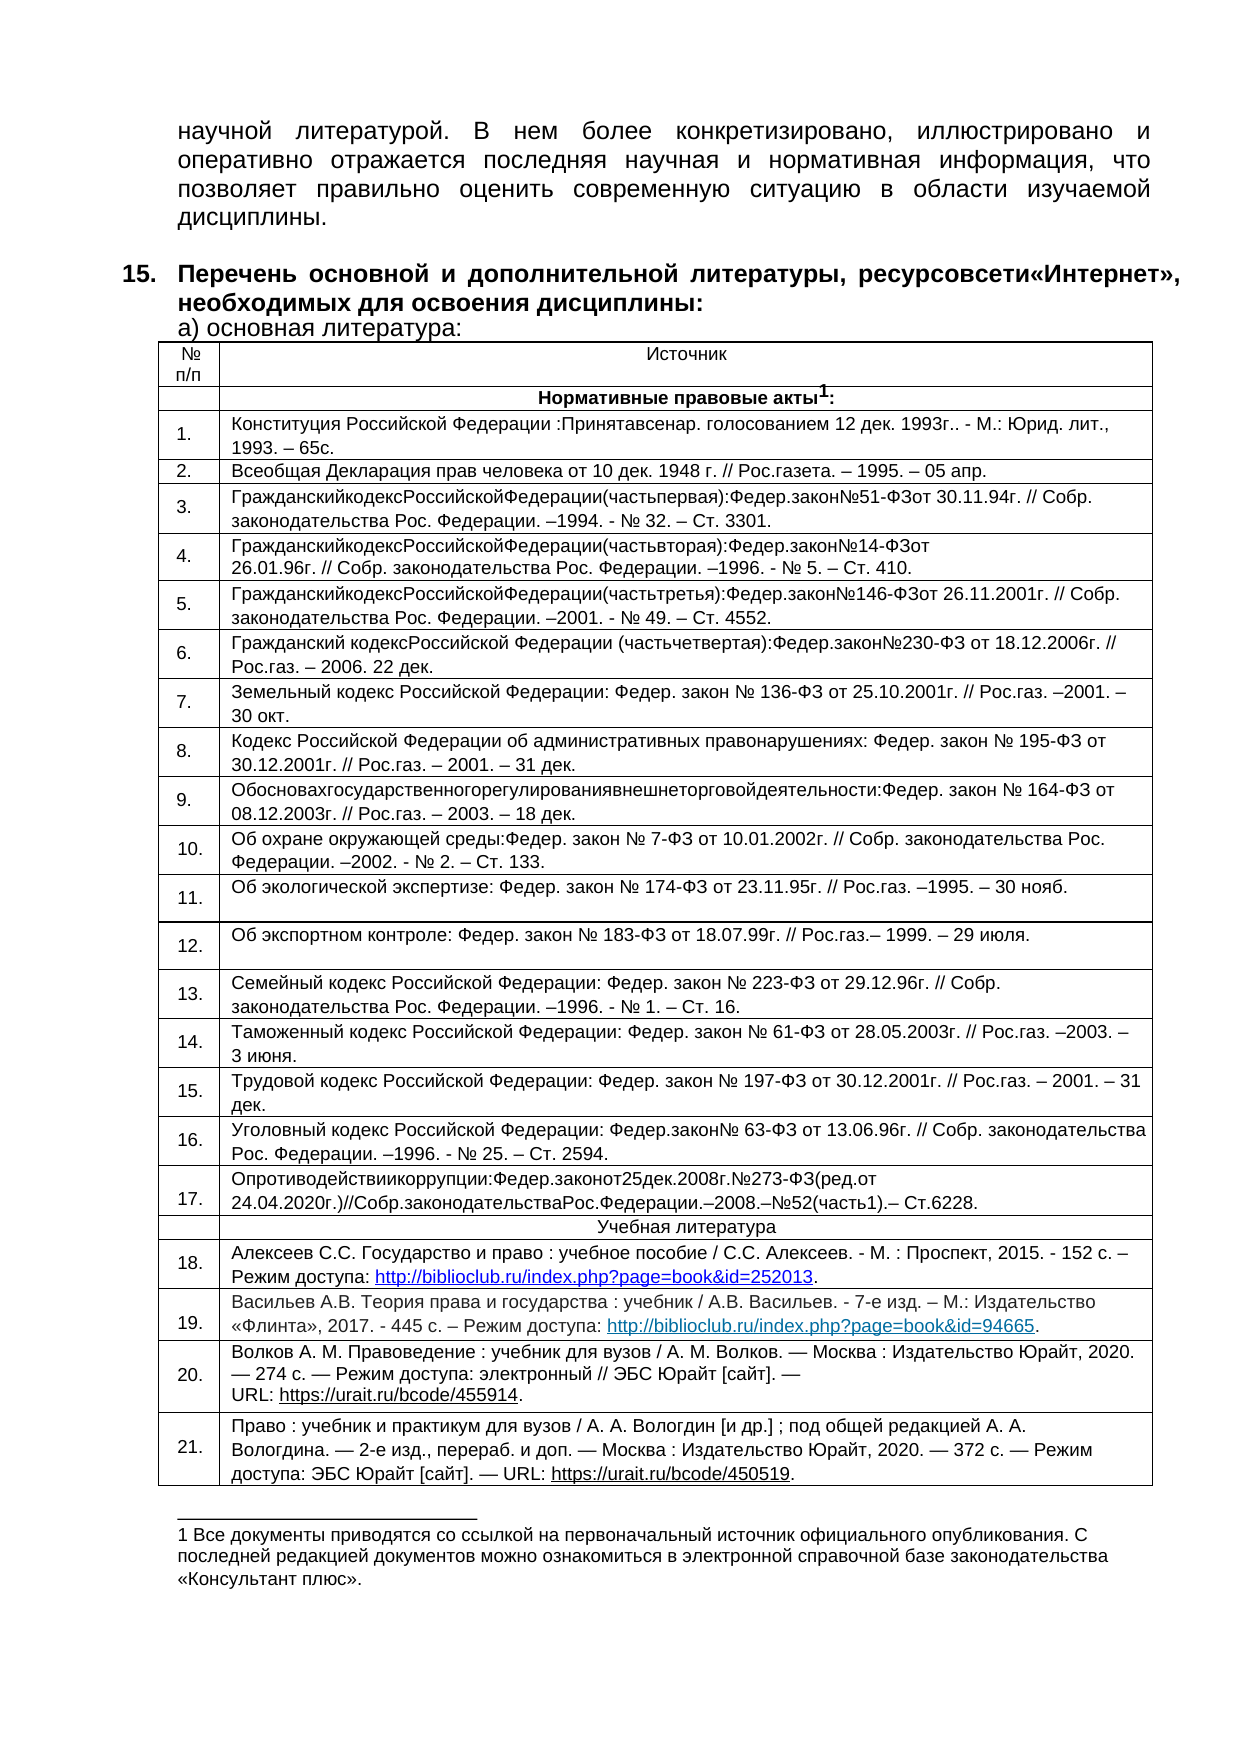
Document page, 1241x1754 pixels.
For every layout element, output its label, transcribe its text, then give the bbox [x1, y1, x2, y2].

table_cell Об экспортном контроле: Федер. закон № 183-ФЗ от 18.07.99г. // Рос.газ.– 1999. – 29 июля. [220, 923, 1152, 969]
table_cell 7. [159, 679, 219, 727]
table_cell Нормативные правовые акты1: [220, 387, 1152, 410]
table_cell Учебная литература [220, 1216, 1152, 1239]
table_cell 1. [159, 411, 219, 459]
table_cell Конституция Российской Федерации :Принятавсенар. голосованием 12 дек. 1993г.. - М.: Юрид. лит., 1993. – 65с. [220, 411, 1152, 459]
table_cell Земельный кодекс Российской Федерации: Федер. закон № 136-ФЗ от 25.10.2001г. // Рос.газ. –2001. – 30 окт. [220, 679, 1152, 727]
text научной литературой. В нем более конкретизировано, иллюстрировано и оперативно отражается последняя научная и нормативная информация, что позволяет правильно оценить современную ситуацию в области изучаемой дисциплины. [177, 116, 1152, 231]
table_cell 6. [159, 630, 219, 678]
table_cell 5. [159, 581, 219, 629]
table_cell 20. [159, 1341, 219, 1412]
table_cell [159, 387, 219, 410]
table_cell 9. [159, 777, 219, 825]
table_cell Об охране окружающей среды:Федер. закон № 7-ФЗ от 10.01.2002г. // Собр. законодательства Рос. Федерации. –2002. - № 2. – Ст. 133. [220, 826, 1152, 874]
table_cell 4. [159, 534, 219, 580]
table_cell ГражданскийкодексРоссийскойФедерации(частьвторая):Федер.закон№14-ФЗот 26.01.96г. // Собр. законодательства Рос. Федерации. –1996. - № 5. – Ст. 410. [220, 534, 1152, 580]
text 1 Все документы приводятся со ссылкой на первоначальный источник официального опубликования. С последней редакцией документов можно ознакомиться в электронной справочной базе законодательства [177, 1523, 1182, 1566]
table_cell Таможенный кодекс Российской Федерации: Федер. закон № 61-ФЗ от 28.05.2003г. // Рос.газ. –2003. – 3 июня. [220, 1019, 1152, 1067]
table_cell Кодекс Российской Федерации об административных правонарушениях: Федер. закон № 195-ФЗ от 30.12.2001г. // Рос.газ. – 2001. – 31 дек. [220, 728, 1152, 776]
table_cell 19. [159, 1289, 219, 1340]
table_cell Право : учебник и практикум для вузов / А. А. Вологдин [и др.] ; под общей редакцией А. А. Вологдина. — 2-е изд., перераб. и доп. — Москва : Издательство Юрайт, 2020. — 372 с. — Режим доступа: ЭБС Юрайт [сайт]. — URL: https://urait.ru/bcode/450519. [220, 1413, 1152, 1485]
list Перечень основной и дополнительной литературы, ресурсовсети«Интернет», необходимых для освоения дисциплины: [122, 260, 1182, 317]
table_cell [159, 1216, 219, 1239]
table_cell Васильев А.В. Теория права и государства : учебник / А.В. Васильев. - 7-е изд. – М.: Издательство «Флинта», 2017. - 445 с. – Режим доступа: http://biblioclub.ru/index.php?page=book&id=94665. [220, 1289, 1152, 1340]
table_cell Волков А. М. Правоведение : учебник для вузов / А. М. Волков. — Москва : Издательство Юрайт, 2020. — 274 с. — Режим доступа: электронный // ЭБС Юрайт [сайт]. — URL: https://urait.ru/bcode/455914. [220, 1341, 1152, 1412]
table_header № п/п [159, 343, 219, 386]
table_cell Уголовный кодекс Российской Федерации: Федер.закон№ 63-ФЗ от 13.06.96г. // Собр. законодательства Рос. Федерации. –1996. - № 25. – Ст. 2594. [220, 1117, 1152, 1165]
table_cell Опротиводействиикоррупции:Федер.законот25дек.2008г.№273-ФЗ(ред.от 24.04.2020г.)//Собр.законодательстваРос.Федерации.–2008.–№52(часть1).– Ст.6228. [220, 1166, 1152, 1215]
table_cell Семейный кодекс Российской Федерации: Федер. закон № 223-ФЗ от 29.12.96г. // Собр. законодательства Рос. Федерации. –1996. - № 1. – Ст. 16. [220, 970, 1152, 1018]
table_cell 14. [159, 1019, 219, 1067]
table_cell ГражданскийкодексРоссийскойФедерации(частьтретья):Федер.закон№146-ФЗот 26.11.2001г. // Собр. законодательства Рос. Федерации. –2001. - № 49. – Ст. 4552. [220, 581, 1152, 629]
table_cell 18. [159, 1240, 219, 1288]
table_cell ГражданскийкодексРоссийскойФедерации(частьпервая):Федер.закон№51-ФЗот 30.11.94г. // Собр. законодательства Рос. Федерации. –1994. - № 32. – Ст. 3301. [220, 484, 1152, 532]
table_cell 11. [159, 875, 219, 921]
table_cell 8. [159, 728, 219, 776]
table_cell 13. [159, 970, 219, 1018]
table_header Источник [220, 343, 1152, 386]
table_cell 12. [159, 923, 219, 969]
table_cell 17. [159, 1166, 219, 1215]
text а) основная литература: [177, 317, 1182, 341]
table_cell Алексеев С.С. Государство и право : учебное пособие / С.С. Алексеев. - М. : Проспект, 2015. - 152 с. – Режим доступа: http://biblioclub.ru/index.php?page=book&id=252013. [220, 1240, 1152, 1288]
table_cell Обосновахгосударственногорегулированиявнешнеторговойдеятельности:Федер. закон № 164-ФЗ от 08.12.2003г. // Рос.газ. – 2003. – 18 дек. [220, 777, 1152, 825]
table_cell 2. [159, 460, 219, 483]
table_cell Об экологической экспертизе: Федер. закон № 174-ФЗ от 23.11.95г. // Рос.газ. –1995. – 30 нояб. [220, 875, 1152, 921]
table_cell 3. [159, 484, 219, 532]
text «Консультант плюс». [177, 1566, 1182, 1590]
table_cell 10. [159, 826, 219, 874]
table_cell 21. [159, 1413, 219, 1485]
table_cell Гражданский кодексРоссийской Федерации (частьчетвертая):Федер.закон№230-ФЗ от 18.12.2006г. // Рос.газ. – 2006. 22 дек. [220, 630, 1152, 678]
table_cell 16. [159, 1117, 219, 1165]
table_cell Всеобщая Декларация прав человека от 10 дек. 1948 г. // Рос.газета. – 1995. – 05 апр. [220, 460, 1152, 483]
table_cell 15. [159, 1068, 219, 1116]
table_cell Трудовой кодекс Российской Федерации: Федер. закон № 197-ФЗ от 30.12.2001г. // Рос.газ. – 2001. – 31 дек. [220, 1068, 1152, 1116]
